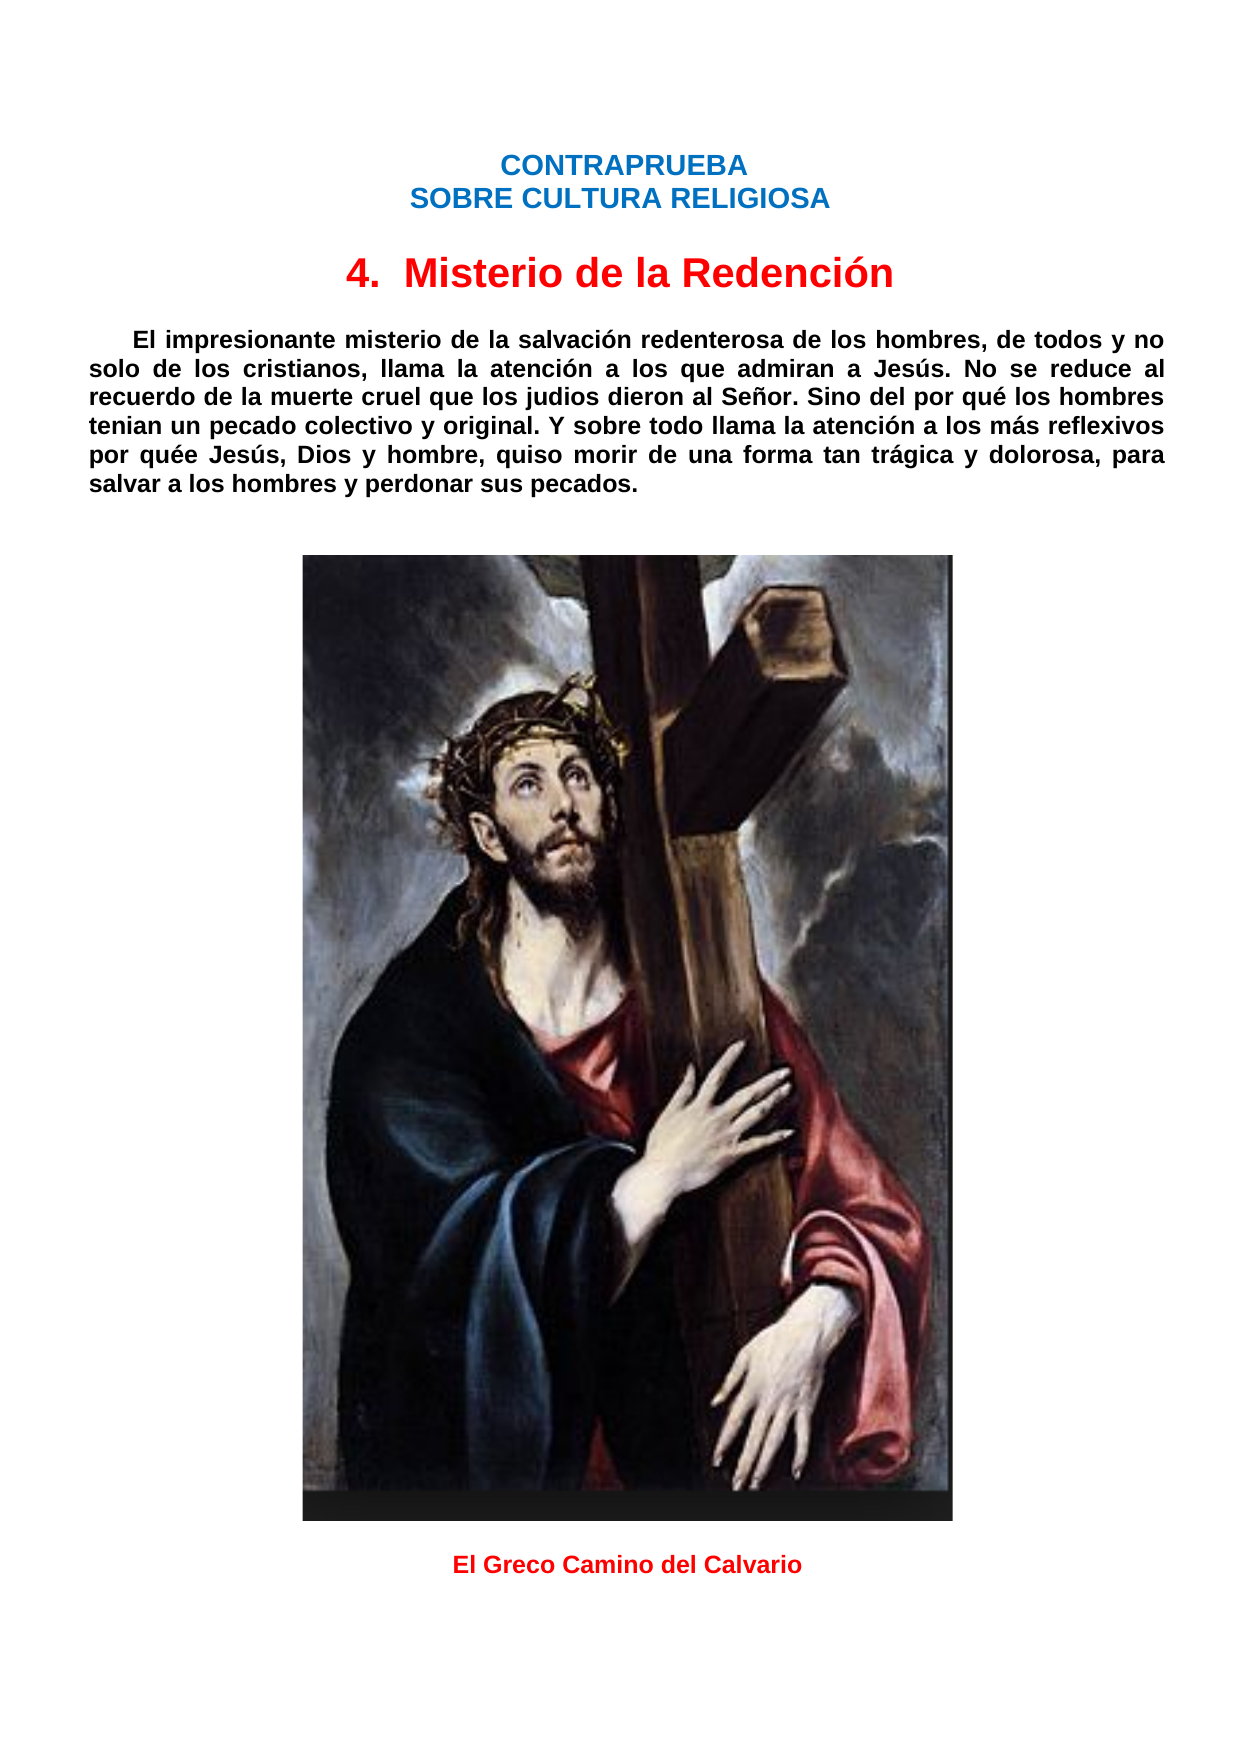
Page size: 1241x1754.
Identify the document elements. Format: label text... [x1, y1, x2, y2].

text 4. Misterio de la Redención [177, 248, 1063, 296]
text CONTRAPRUEBA [177, 148, 1063, 181]
text SOBRE CULTURA RELIGIOSA [177, 181, 1063, 215]
text El impresionante misterio de la salvación redenterosa de los hombres, de todos y no solo de los cristianos, llama la atención a los que admiran a Jesús. No se reduce al recuerdo de la muerte cruel que los judios dieron al Señor. Sino del por qué los hombres tenian un pecado colectivo y original. Y sobre todo llama la atención a los más reflexivos por quée Jesús, Dios y hombre, quiso morir de una forma tan trágica y dolorosa, para salvar a los hombres y perdonar sus pecados. [88, 325, 1167, 497]
text El Greco Camino del Calvario [88, 1549, 1167, 1578]
picture [302, 555, 953, 1521]
